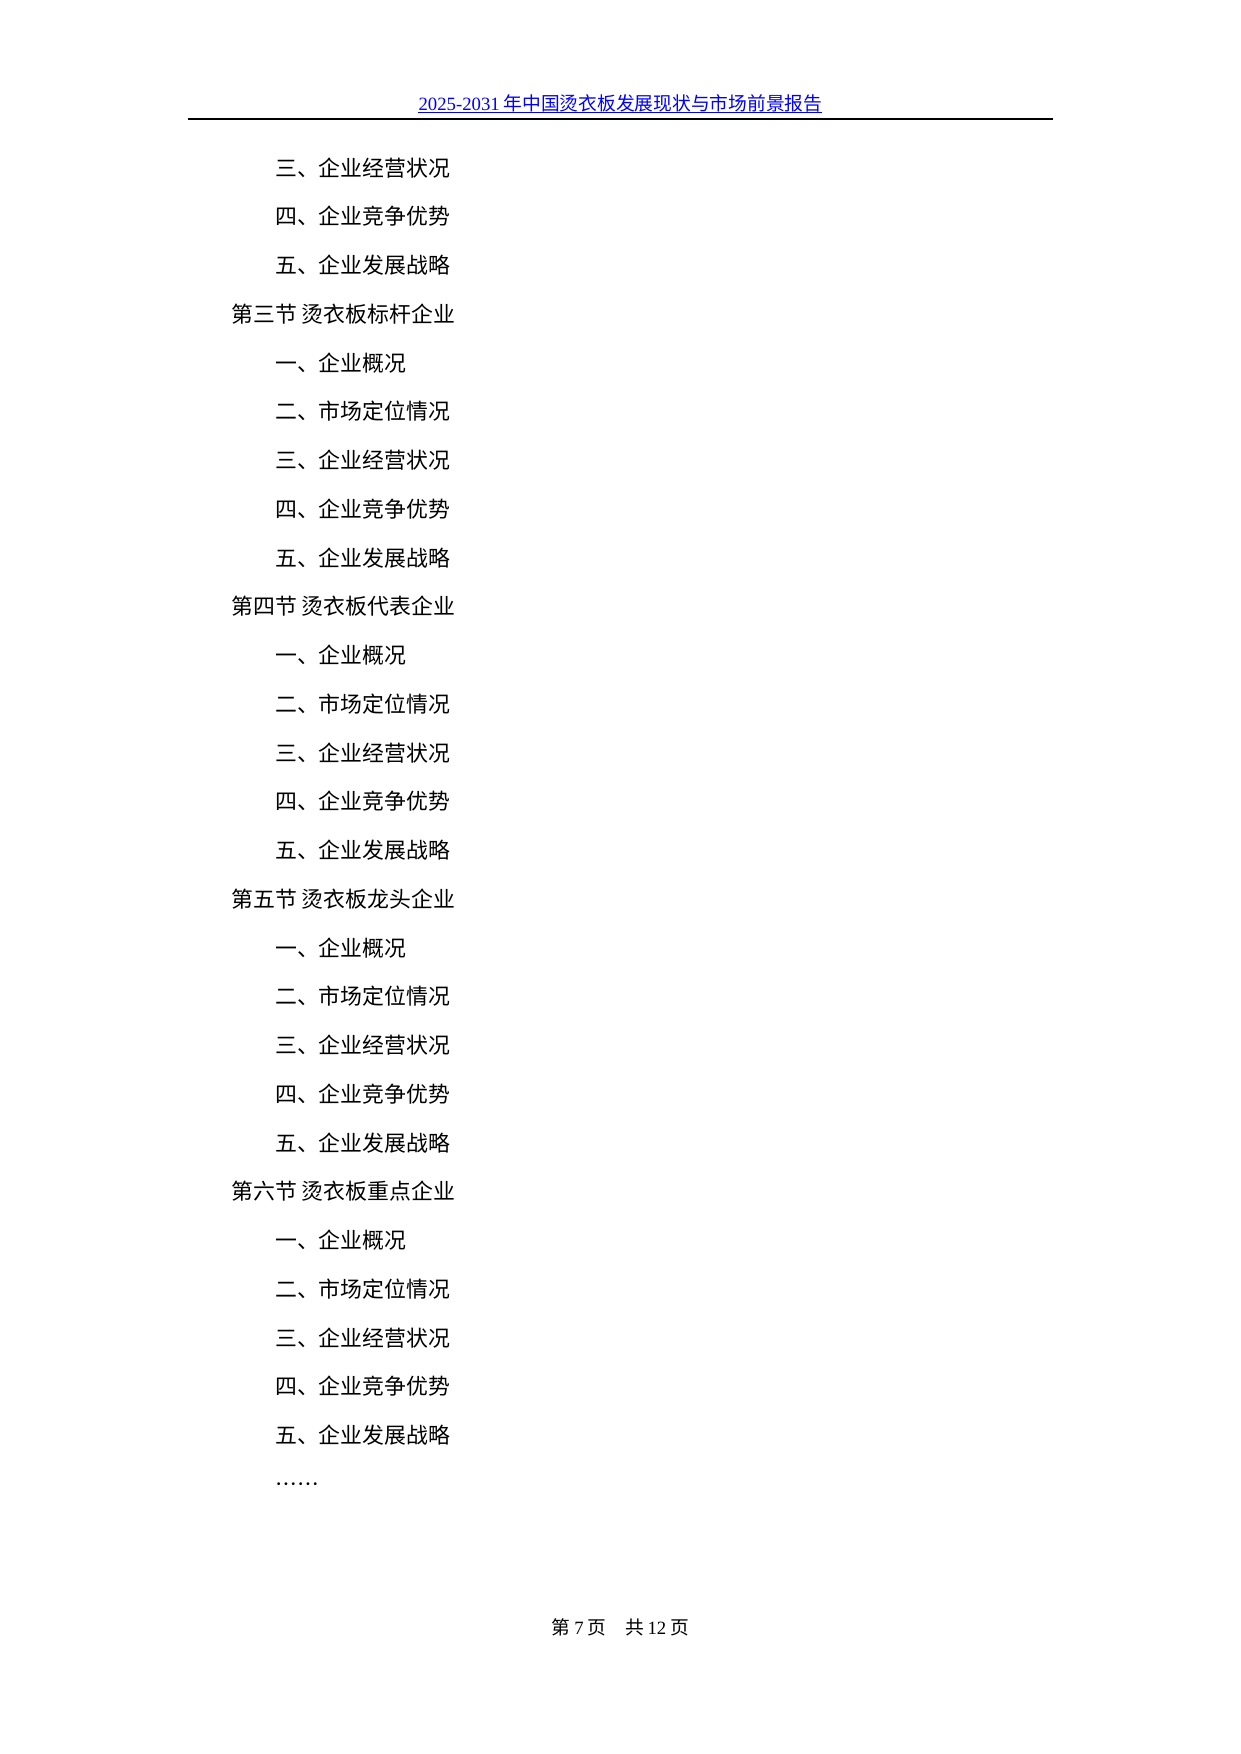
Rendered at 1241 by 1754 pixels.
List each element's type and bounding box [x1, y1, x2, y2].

text [187, 150, 1053, 1499]
